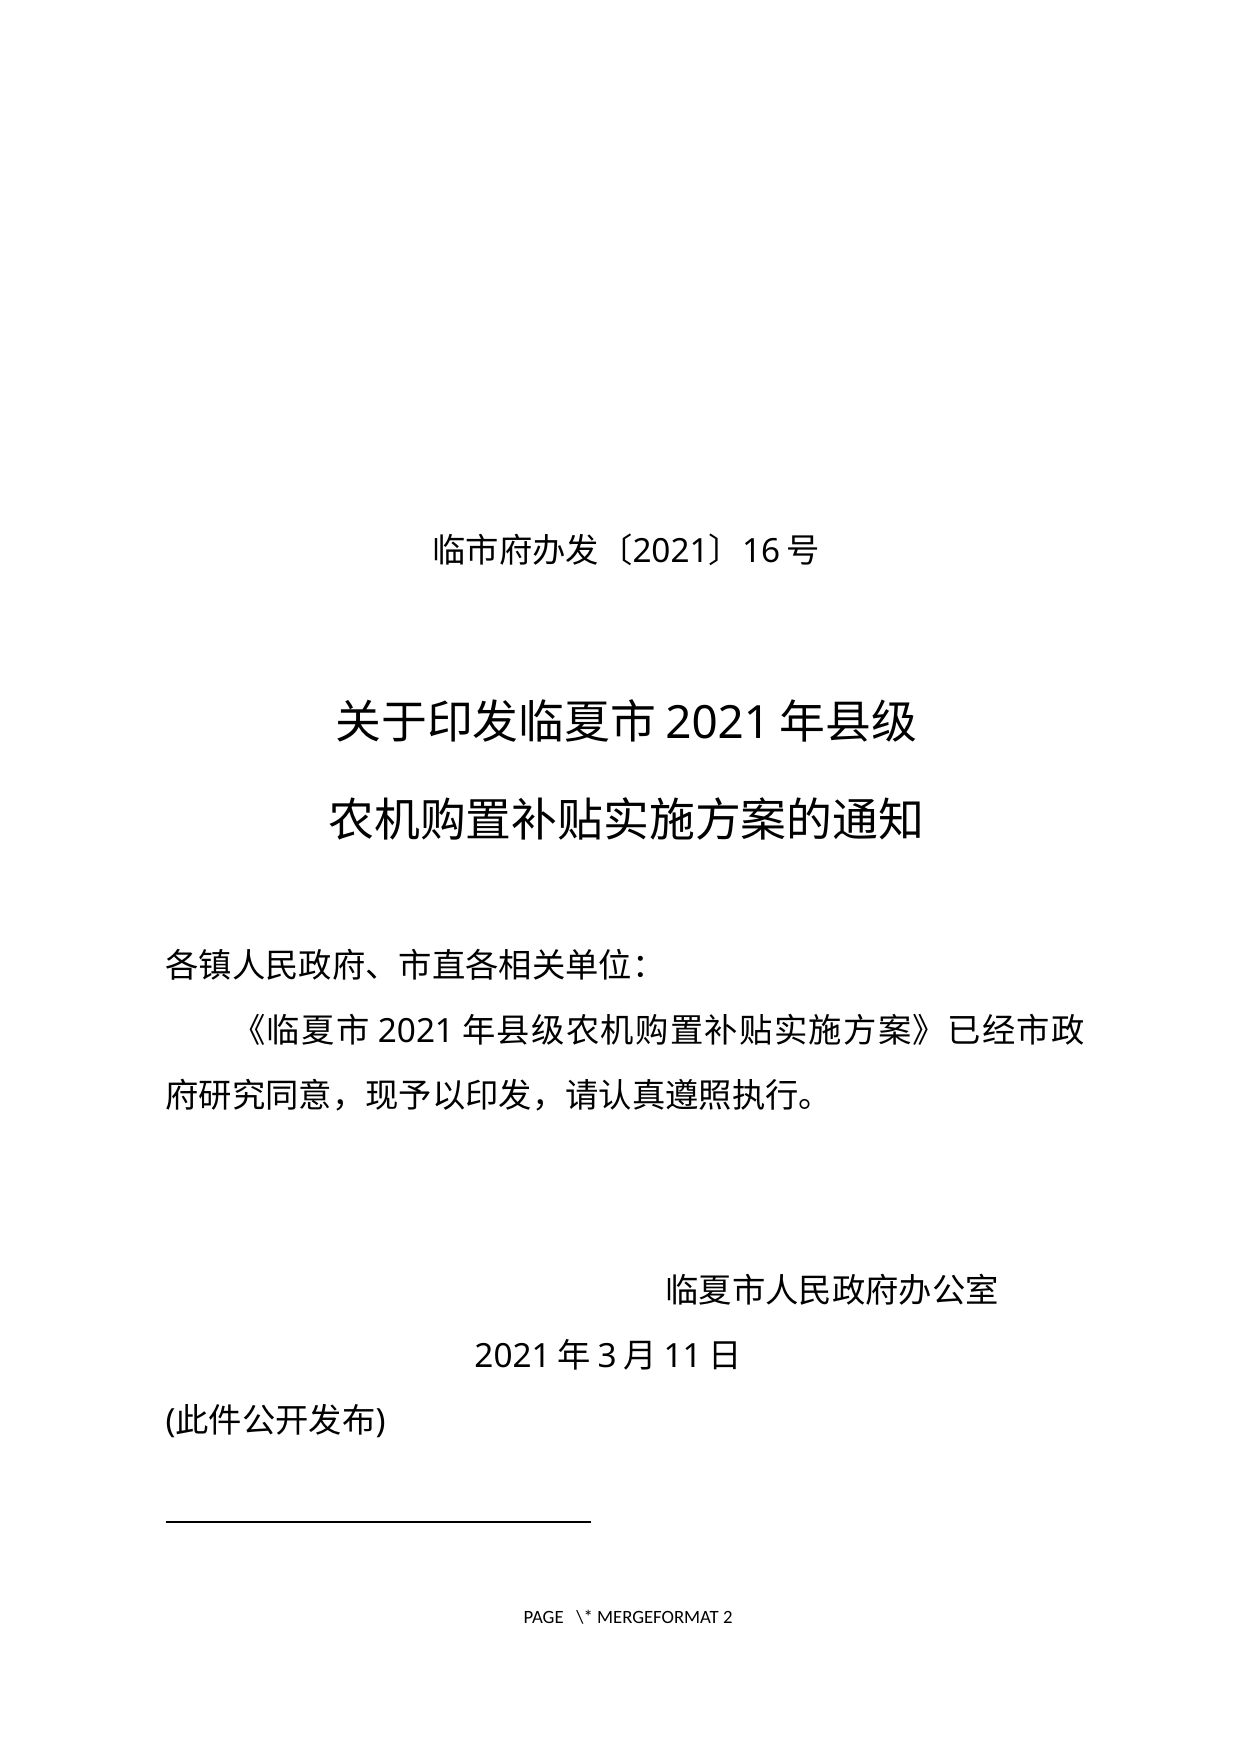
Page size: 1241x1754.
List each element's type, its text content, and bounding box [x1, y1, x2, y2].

text 关于印发临夏市2021年县级 [165, 670, 1087, 768]
text 农机购置补贴实施方案的通知 [165, 768, 1087, 865]
text 2021年3月11日 [165, 1320, 1087, 1385]
text 临市府办发〔2021〕16号 [165, 515, 1087, 580]
text 《临夏市2021年县级农机购置补贴实施方案》已经市政府研究同意，现予以印发，请认真遵照执行。 [165, 995, 1087, 1125]
text 临夏市人民政府办公室 [165, 1255, 1087, 1320]
text (此件公开发布) [165, 1385, 1087, 1450]
text 各镇人民政府、市直各相关单位： [165, 930, 1087, 995]
